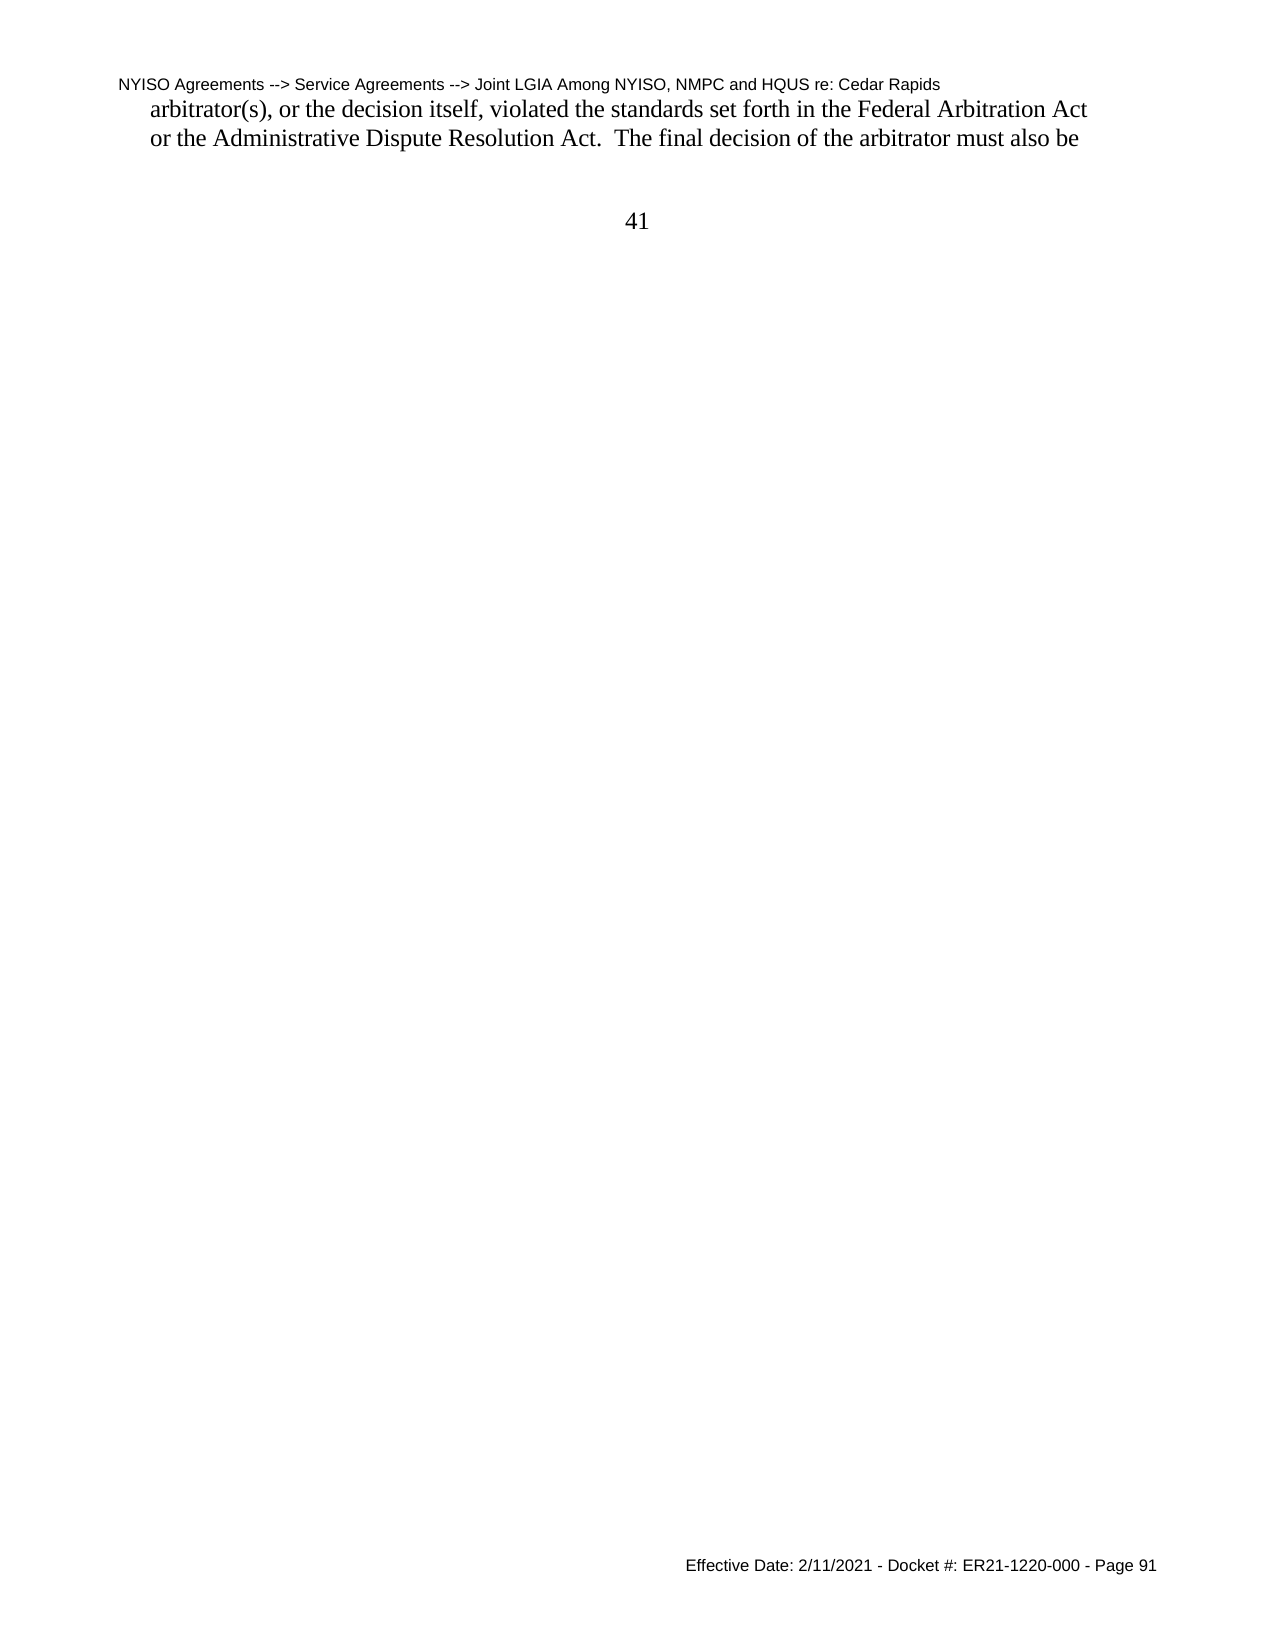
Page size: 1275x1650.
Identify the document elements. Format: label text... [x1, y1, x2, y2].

text 41 [625, 206, 1275, 235]
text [150, 94, 1139, 152]
